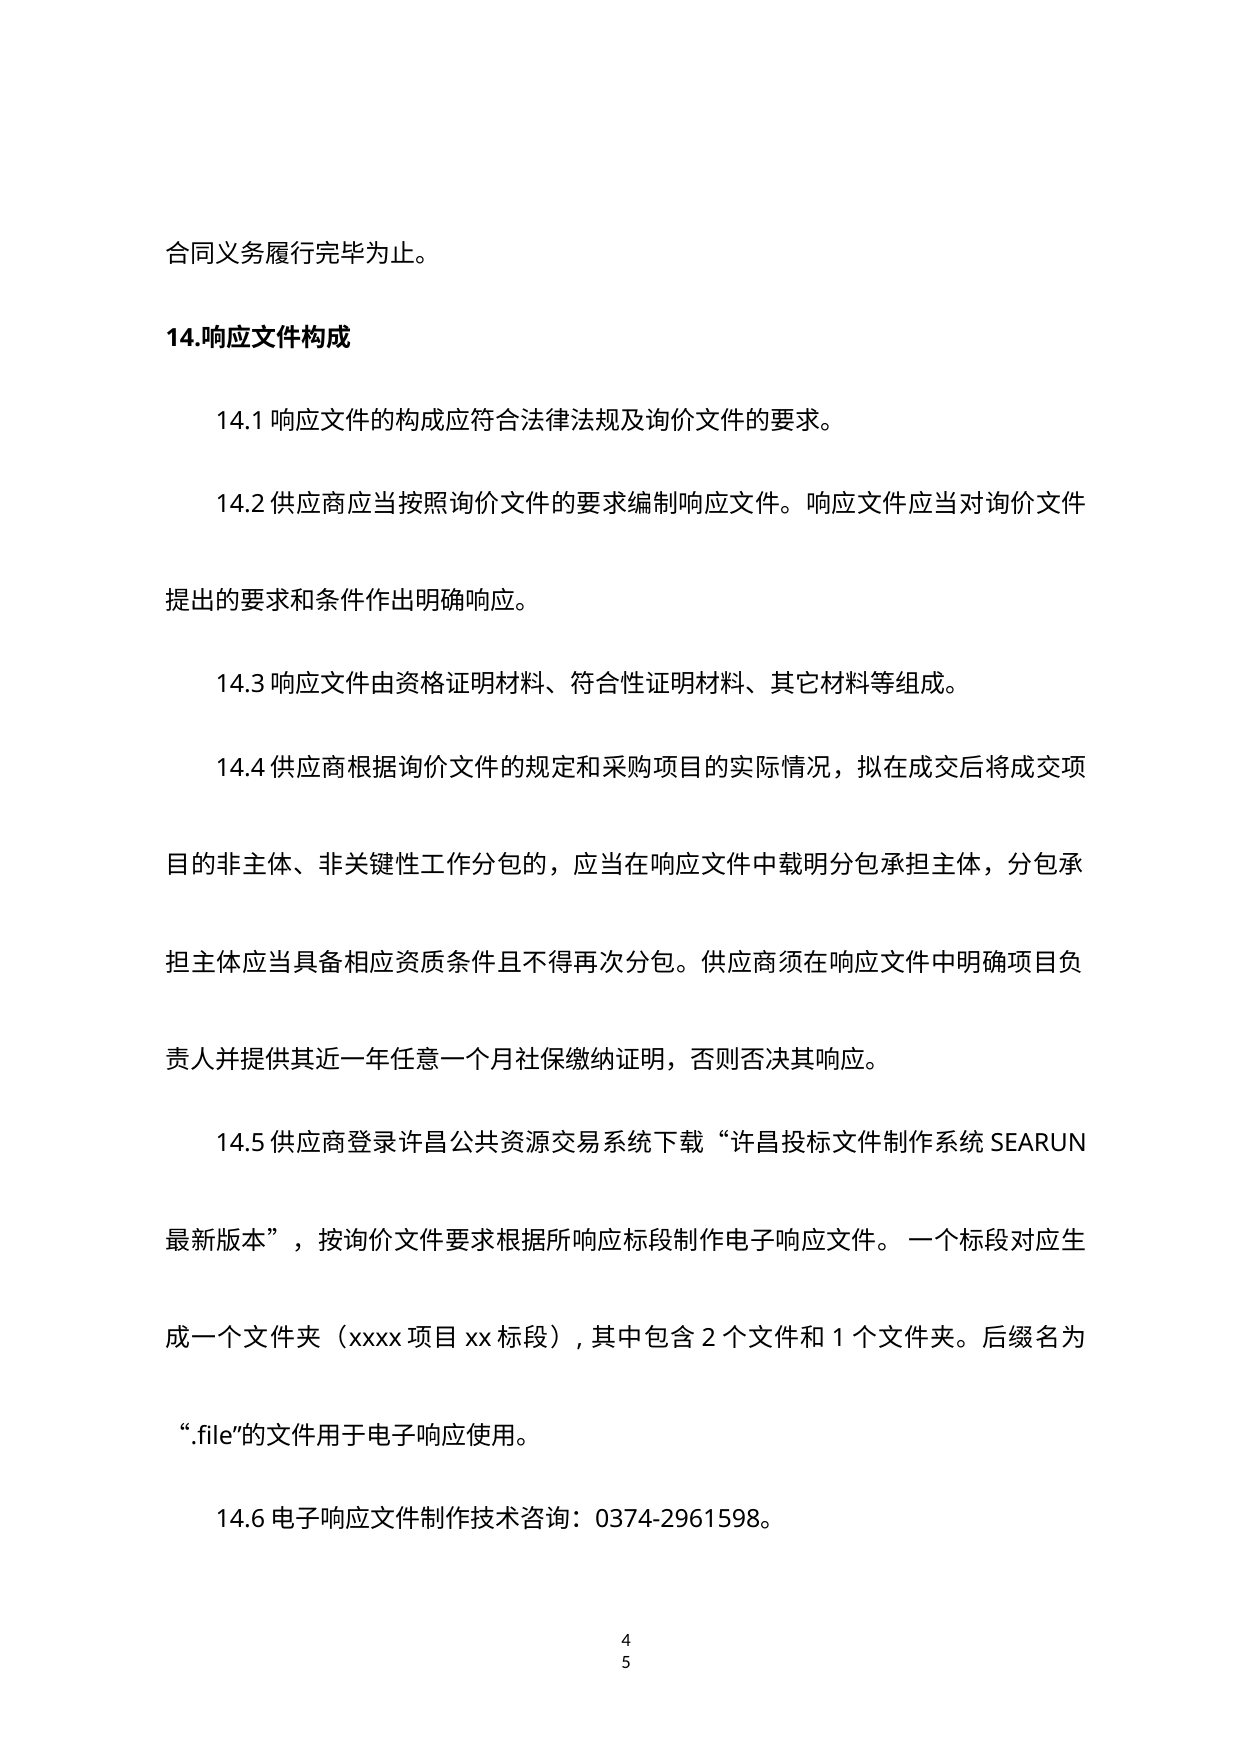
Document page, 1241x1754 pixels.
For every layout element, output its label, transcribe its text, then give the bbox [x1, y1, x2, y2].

text 14.5供应商登录许昌公共资源交易系统下载“许昌投标文件制作系统SEARUN 最新版本”，按询价文件要求根据所响应标段制作电子响应文件。 一个标段对应生成一个文件夹（xxxx项目xx标段）, 其中包含2个文件和1个文件夹。后缀名为“.file”的文件用于电子响应使用。 [165, 1108, 1087, 1466]
text 14.响应文件构成 [165, 303, 1087, 368]
text 14.2供应商应当按照询价文件的要求编制响应文件。响应文件应当对询价文件提出的要求和条件作出明确响应。 [165, 469, 1087, 631]
text 14.6电子响应文件制作技术咨询：0374-2961598。 [165, 1484, 1087, 1549]
text 14.3响应文件由资格证明材料、符合性证明材料、其它材料等组成。 [165, 649, 1087, 714]
text 14.1响应文件的构成应符合法律法规及询价文件的要求。 [165, 386, 1087, 451]
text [165, 219, 1087, 284]
text 14.4供应商根据询价文件的规定和采购项目的实际情况，拟在成交后将成交项目的非主体、非关键性工作分包的，应当在响应文件中载明分包承担主体，分包承担主体应当具备相应资质条件且不得再次分包。供应商须在响应文件中明确项目负责人并提供其近一年任意一个月社保缴纳证明，否则否决其响应。 [165, 733, 1087, 1090]
